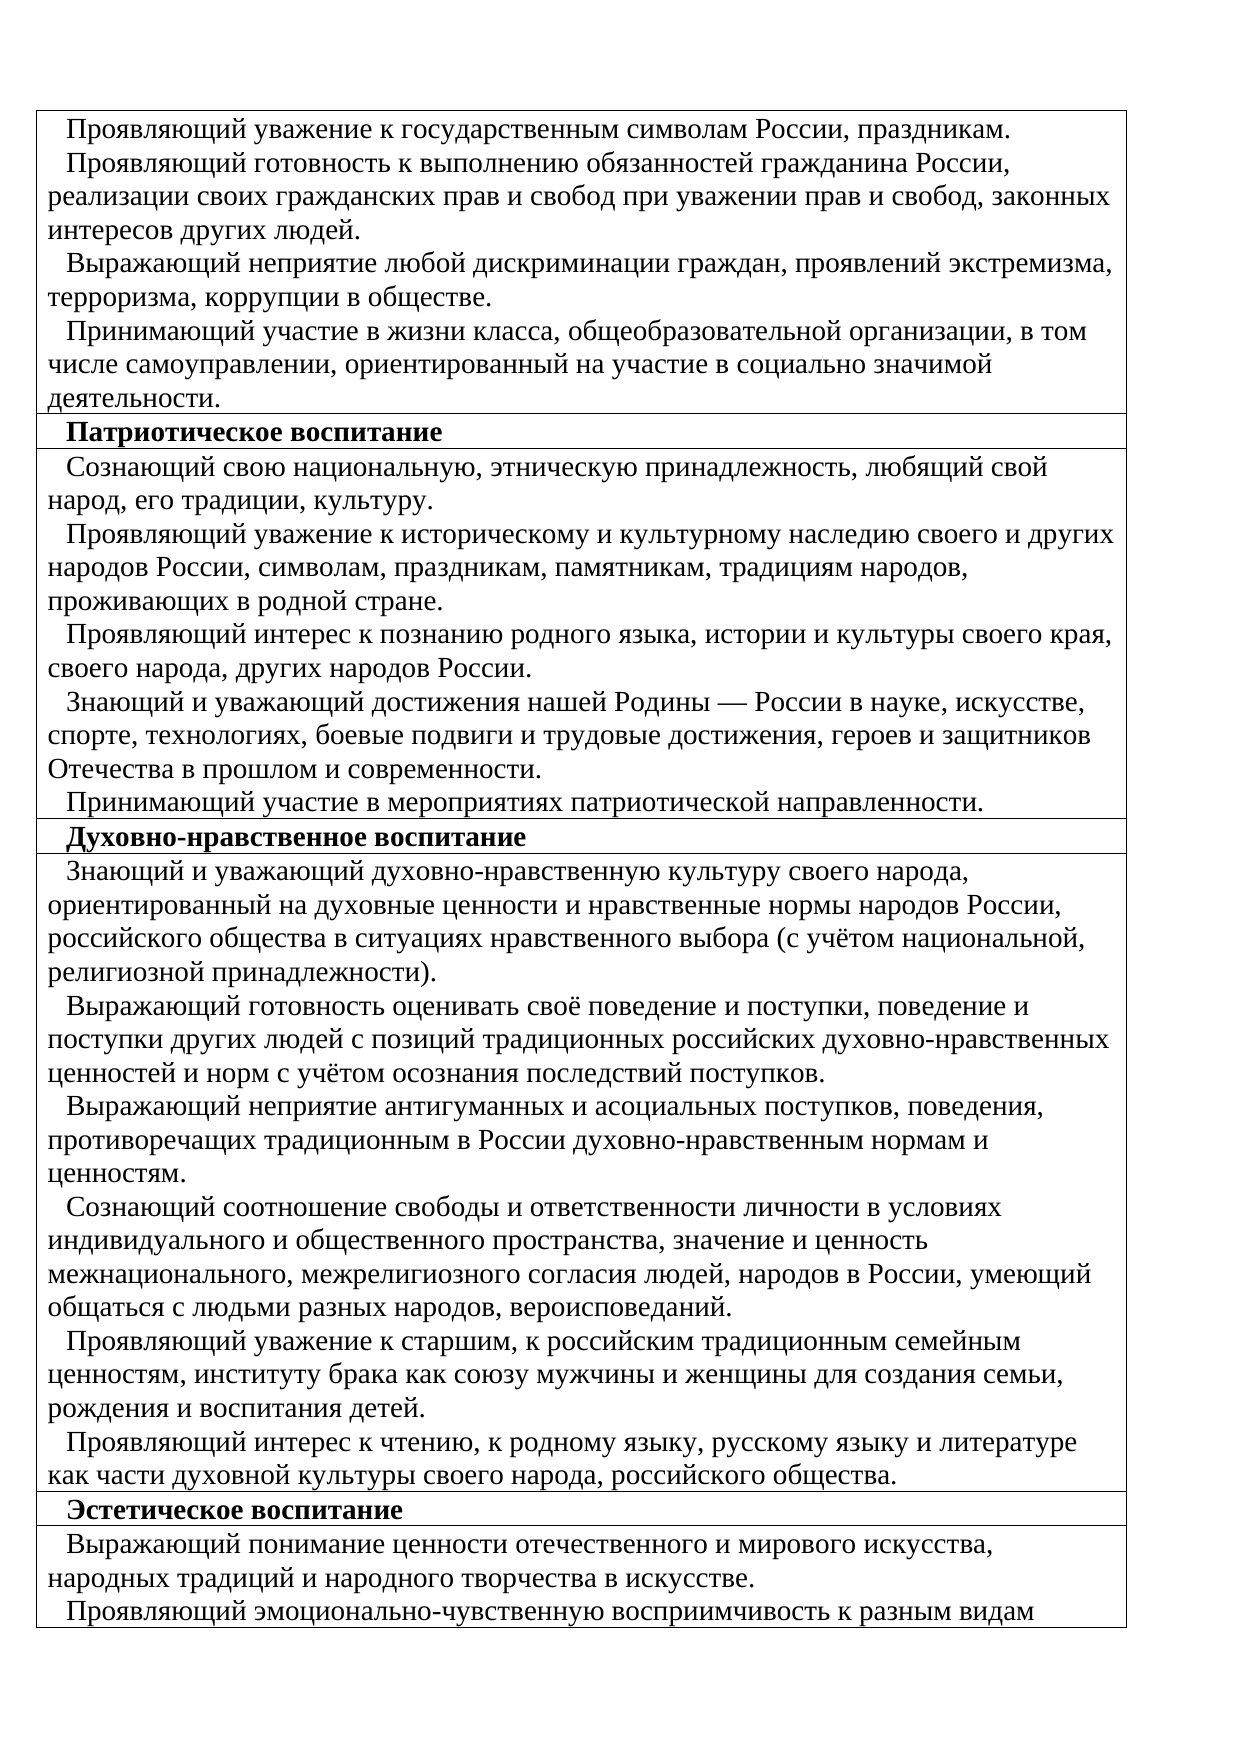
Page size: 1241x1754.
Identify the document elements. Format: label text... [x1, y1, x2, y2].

table_cell Духовно-нравственное воспитание [37, 819, 1126, 852]
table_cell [37, 111, 1126, 413]
table_cell Знающий и уважающий духовно-нравственную культуру своего народа, ориентированный на духовные ценности и нравственные нормы народов России, российского общества в ситуациях нравственного выбора (с учётом национальной, религиозной принадлежности). Выражающий готовность оценивать своё поведение и поступки, поведение и поступки других людей с позиций традиционных российских духовно-нравственных ценностей и норм с учётом осознания последствий поступков. Выражающий неприятие антигуманных и асоциальных поступков, поведения, противоречащих традиционным в России духовно-нравственным нормам и ценностям. Сознающий соотношение свободы и ответственности личности в условиях индивидуального и общественного пространства, значение и ценность межнационального, межрелигиозного согласия людей, народов в России, умеющий общаться с людьми разных народов, вероисповеданий. Проявляющий уважение к старшим, к российским традиционным семейным ценностям, институту брака как союзу мужчины и женщины для создания семьи, рождения и воспитания детей. Проявляющий интерес к чтению, к родному языку, русскому языку и литературе как части духовной культуры своего народа, российского общества. [37, 854, 1126, 1491]
table_cell Эстетическое воспитание [37, 1492, 1126, 1525]
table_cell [37, 1526, 1126, 1627]
table_cell Сознающий свою национальную, этническую принадлежность, любящий свой народ, его традиции, культуру. Проявляющий уважение к историческому и культурному наследию своего и других народов России, символам, праздникам, памятникам, традициям народов, проживающих в родной стране. Проявляющий интерес к познанию родного языка, истории и культуры своего края, своего народа, других народов России. Знающий и уважающий достижения нашей Родины — России в науке, искусстве, спорте, технологиях, боевые подвиги и трудовые достижения, героев и защитников Отечества в прошлом и современности. Принимающий участие в мероприятиях патриотической направленности. [37, 449, 1126, 818]
table_cell Патриотическое воспитание [37, 414, 1126, 448]
